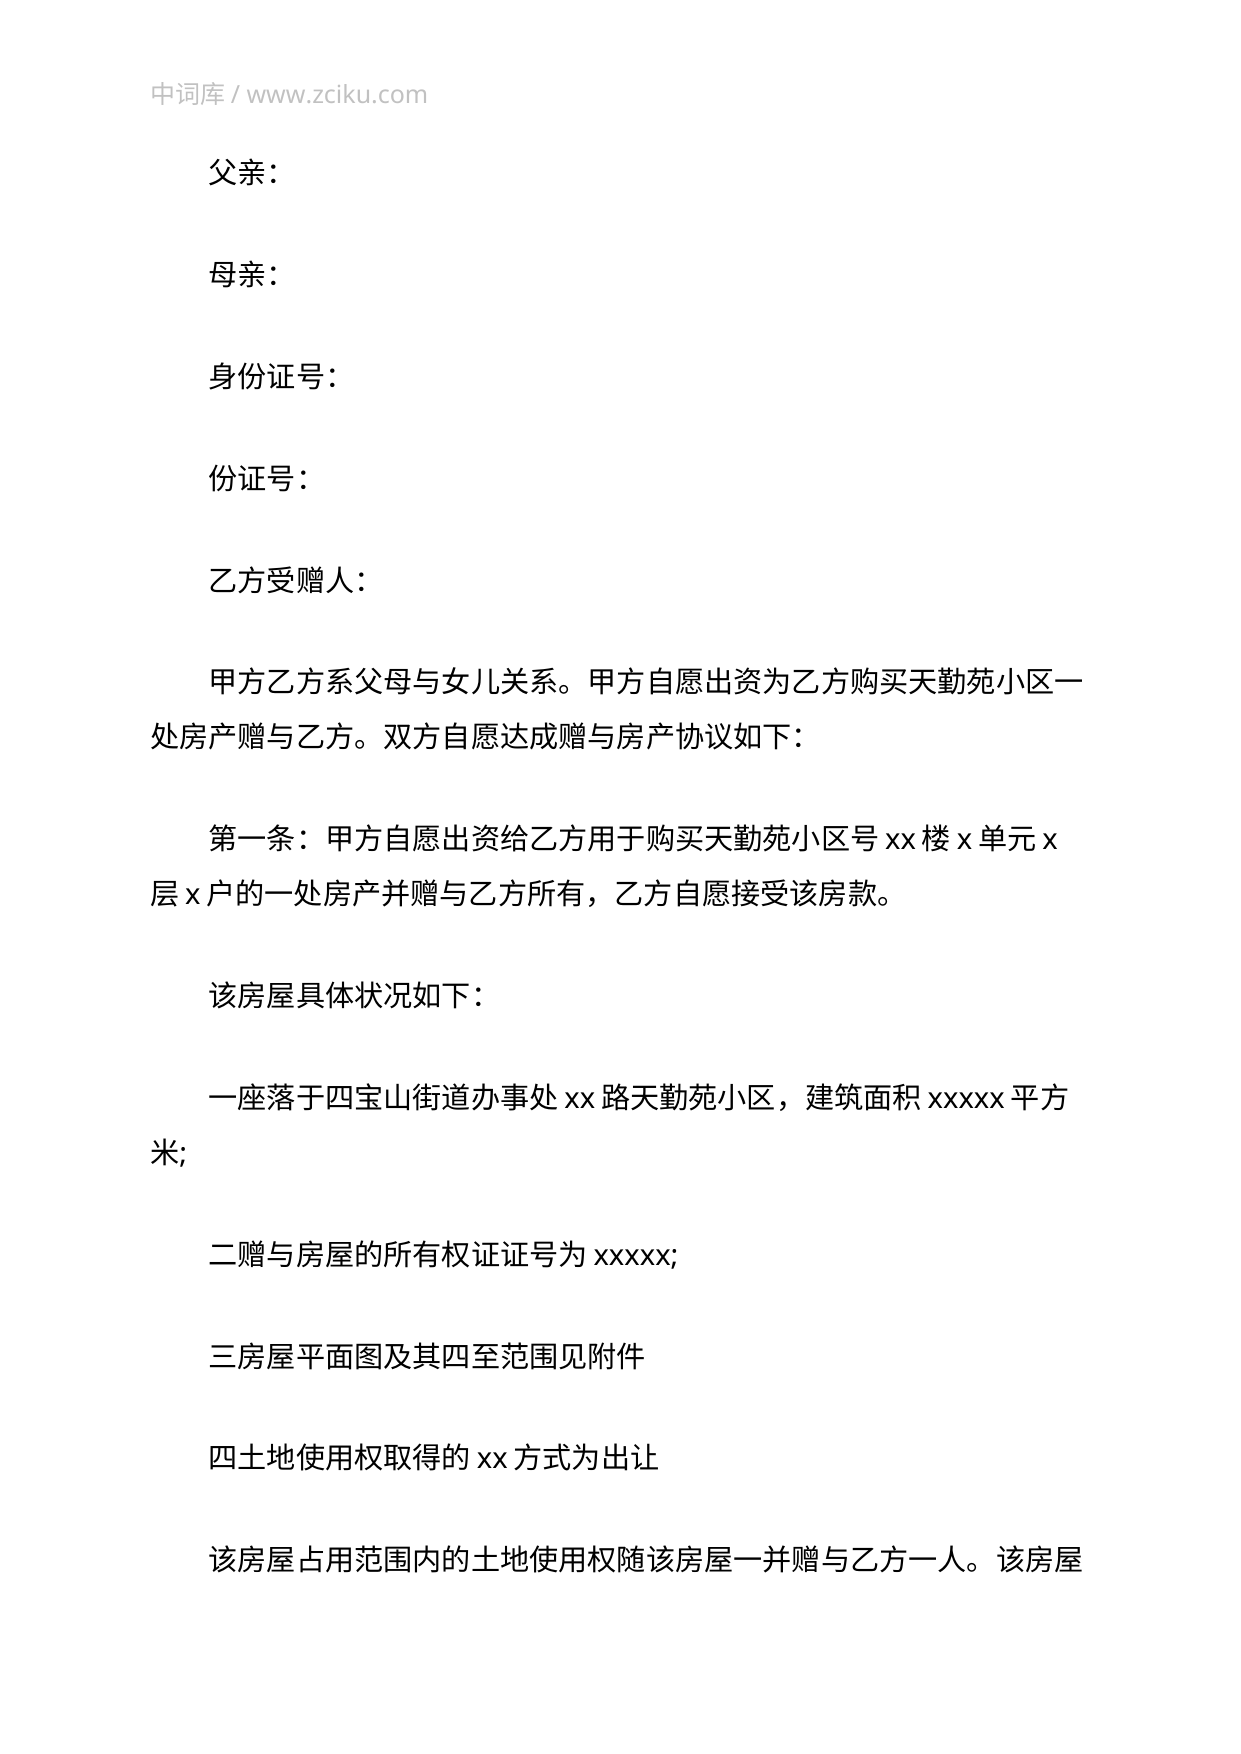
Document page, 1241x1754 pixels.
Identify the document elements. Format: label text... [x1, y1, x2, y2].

text 二赠与房屋的所有权证证号为xxxxx; [150, 1231, 1090, 1274]
text 份证号： [150, 455, 1090, 498]
text 三房屋平面图及其四至范围见附件 [150, 1333, 1090, 1376]
text 母亲： [150, 252, 1090, 294]
text 一座落于四宝山街道办事处xx路天勤苑小区，建筑面积xxxxx平方米; [150, 1074, 1090, 1172]
text 父亲： [150, 150, 1090, 192]
text 该房屋具体状况如下： [150, 972, 1090, 1015]
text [150, 1537, 1090, 1579]
text 第一条：甲方自愿出资给乙方用于购买天勤苑小区号xx楼x单元x层x户的一处房产并赠与乙方所有，乙方自愿接受该房款。 [150, 816, 1090, 913]
text 身份证号： [150, 353, 1090, 396]
text 乙方受赠人： [150, 557, 1090, 599]
text 甲方乙方系父母与女儿关系。甲方自愿出资为乙方购买天勤苑小区一处房产赠与乙方。双方自愿达成赠与房产协议如下： [150, 659, 1090, 756]
text 四土地使用权取得的xx方式为出让 [150, 1435, 1090, 1477]
